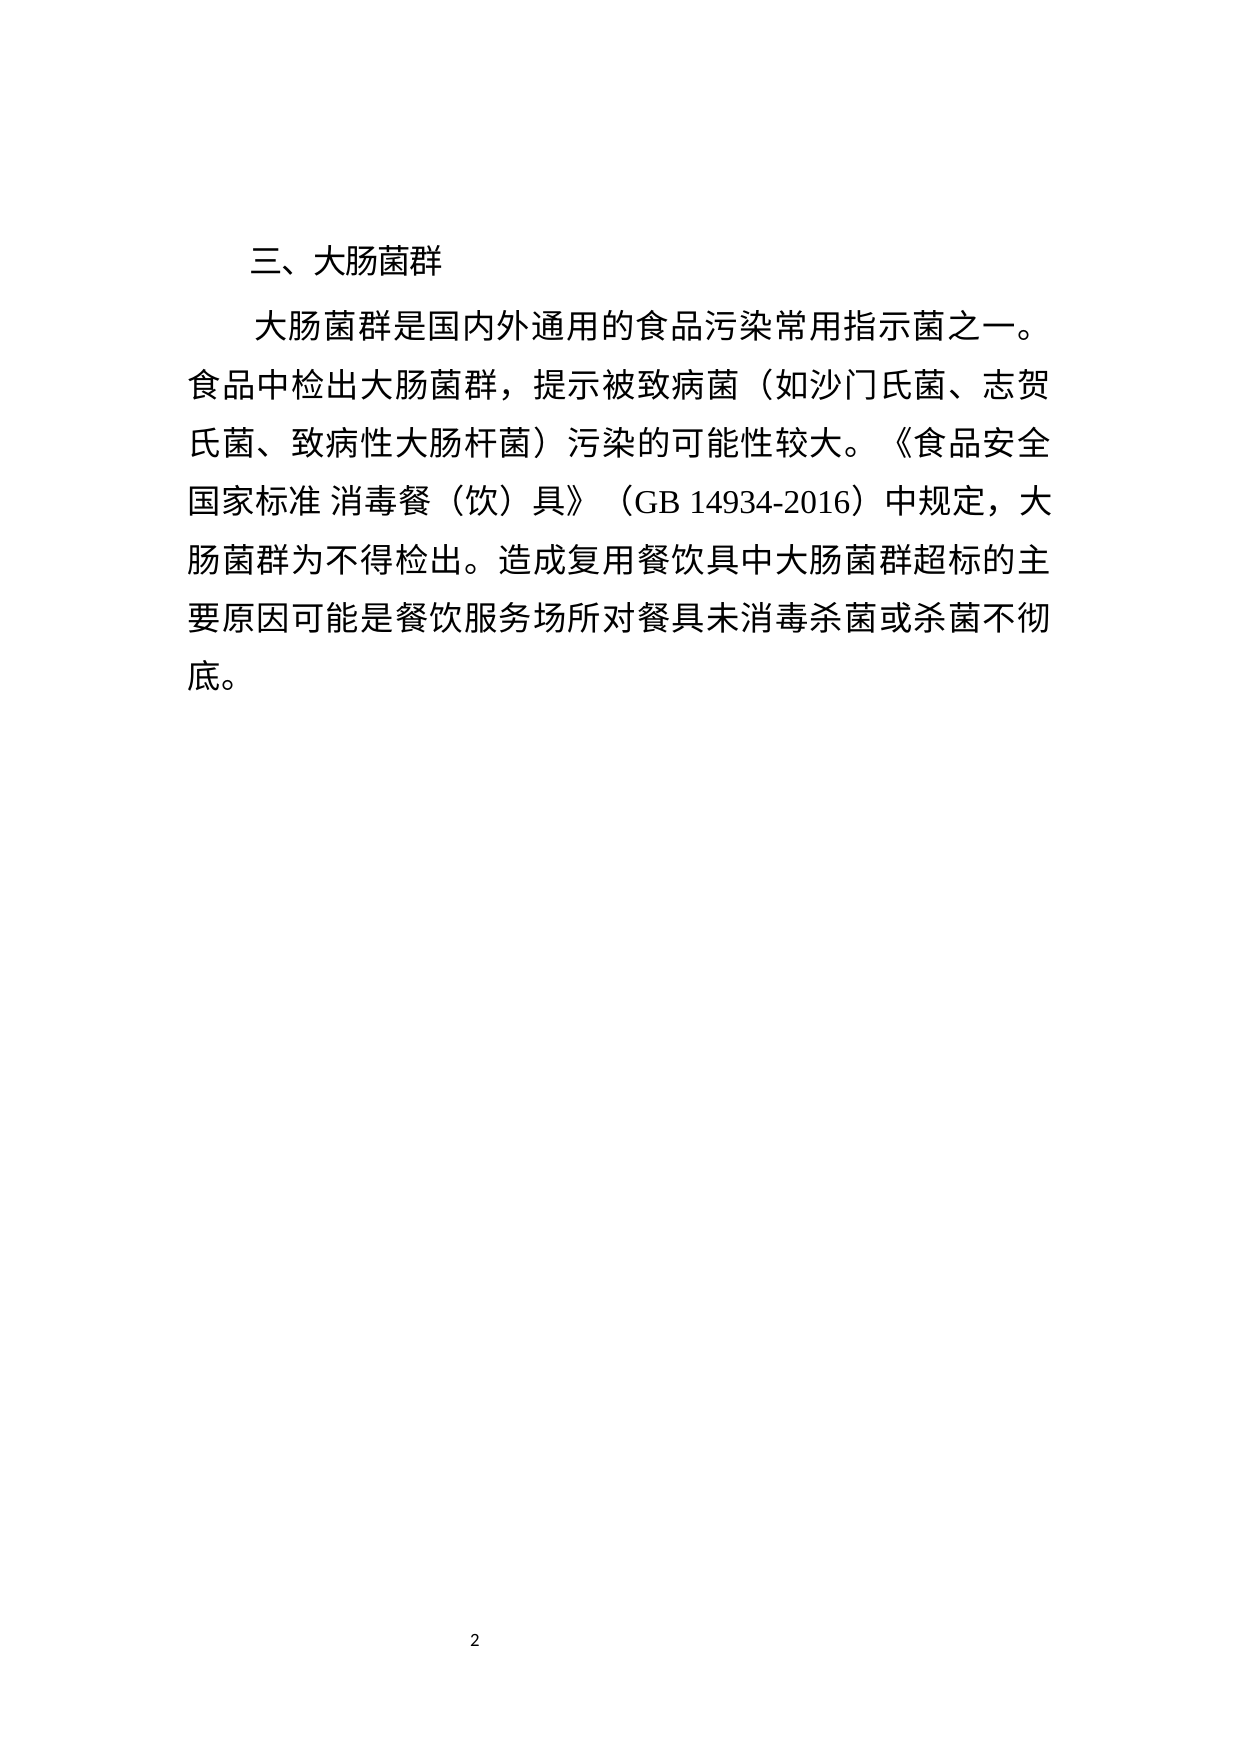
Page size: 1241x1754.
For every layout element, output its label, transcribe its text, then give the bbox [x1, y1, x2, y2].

text 三、大肠菌群 [187, 227, 1053, 292]
text 大肠菌群是国内外通用的食品污染常用指示菌之一。食品中检出大肠菌群，提示被致病菌（如沙门氏菌、志贺氏菌、致病性大肠杆菌）污染的可能性较大。《食品安全国家标准 消毒餐（饮）具》（GB 14934-2016）中规定，大肠菌群为不得检出。造成复用餐饮具中大肠菌群超标的主要原因可能是餐饮服务场所对餐具未消毒杀菌或杀菌不彻底。 [187, 292, 1053, 700]
